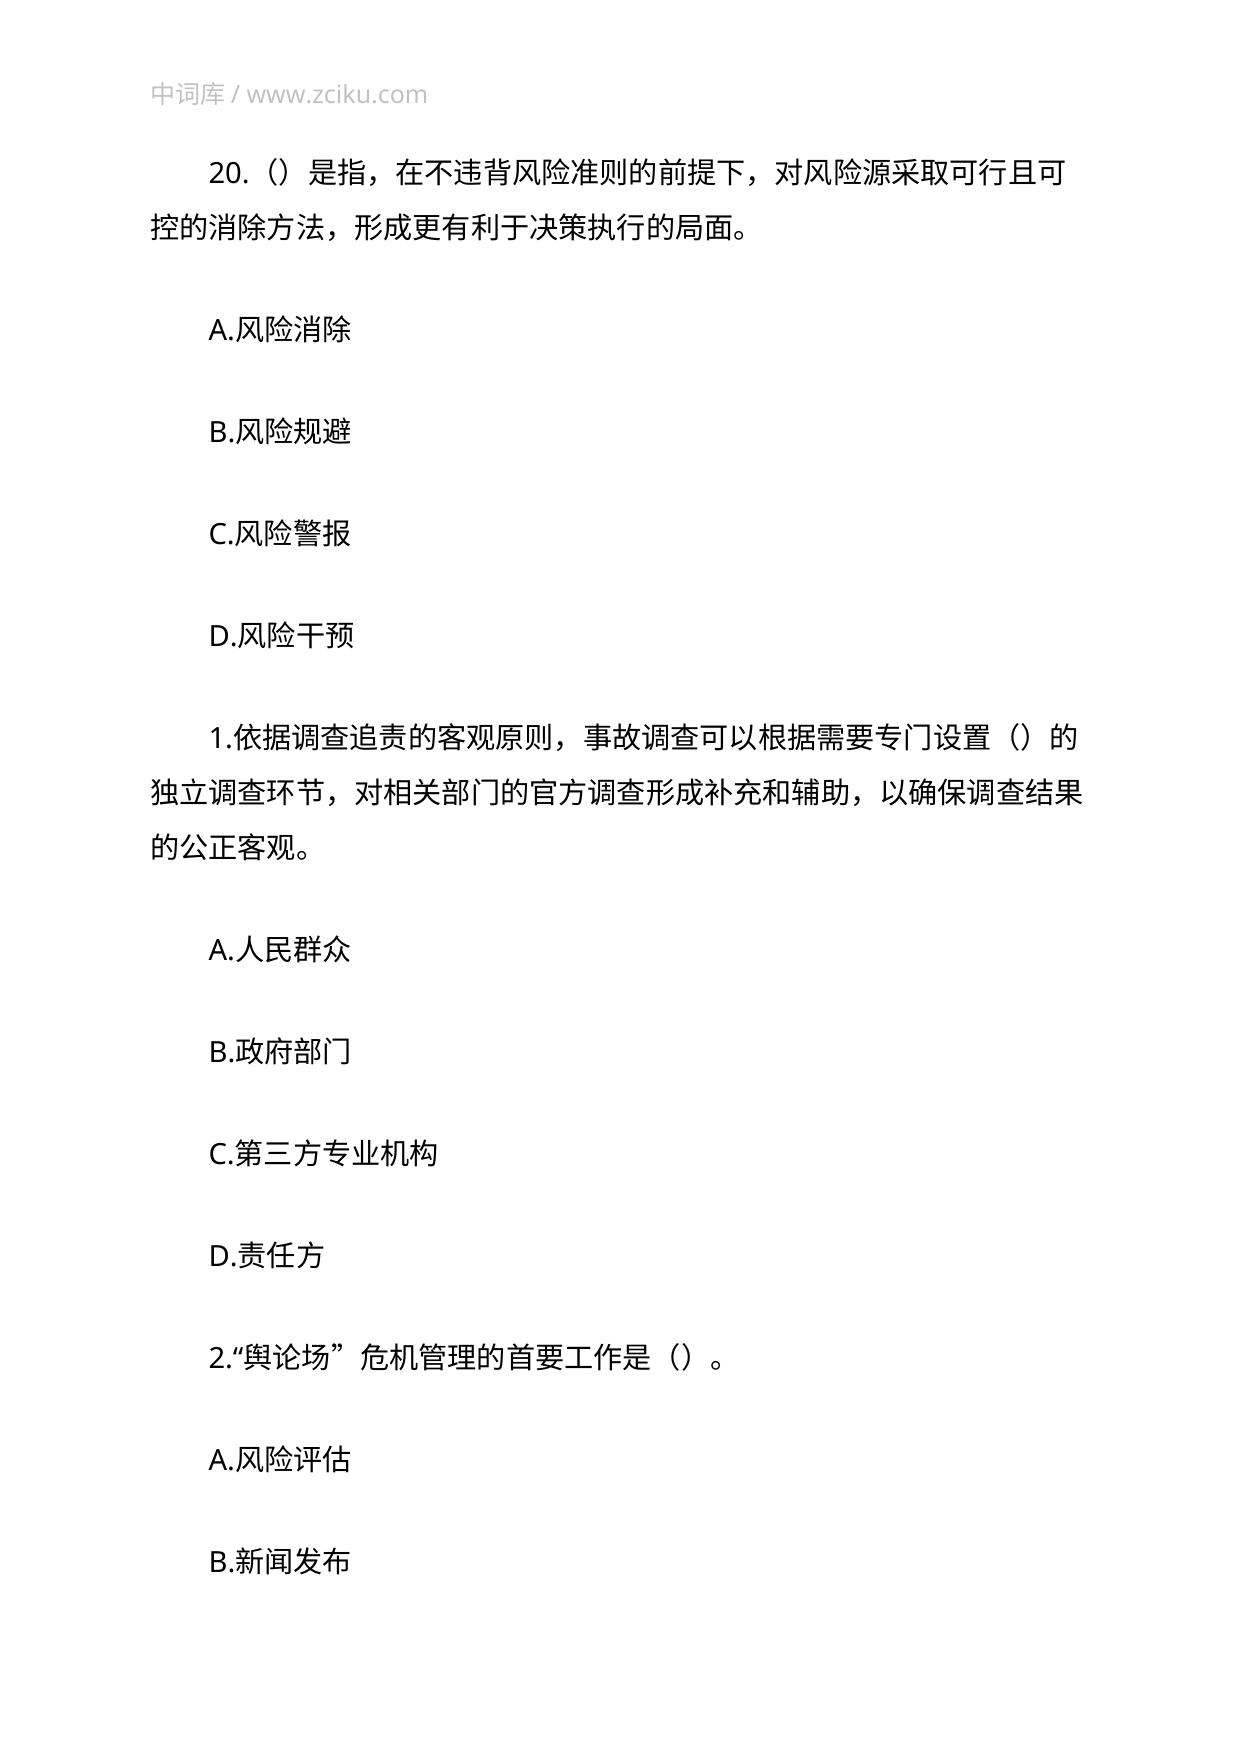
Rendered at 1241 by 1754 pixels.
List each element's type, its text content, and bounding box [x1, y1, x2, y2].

text B.政府部门 [150, 1028, 1090, 1071]
text 20.（）是指，在不违背风险准则的前提下，对风险源采取可行且可控的消除方法，形成更有利于决策执行的局面。 [150, 150, 1090, 247]
text B.风险规避 [150, 409, 1090, 451]
text D.责任方 [150, 1232, 1090, 1275]
text 1.依据调查追责的客观原则，事故调查可以根据需要专门设置（）的独立调查环节，对相关部门的官方调查形成补充和辅助，以确保调查结果的公正客观。 [150, 715, 1090, 867]
text C.第三方专业机构 [150, 1130, 1090, 1173]
text 2.“舆论场”危机管理的首要工作是（）。 [150, 1334, 1090, 1377]
text A.风险评估 [150, 1436, 1090, 1479]
text D.风险干预 [150, 613, 1090, 655]
text A.人民群众 [150, 926, 1090, 969]
text B.新闻发布 [150, 1538, 1090, 1581]
text A.风险消除 [150, 307, 1090, 349]
text C.风险警报 [150, 511, 1090, 553]
